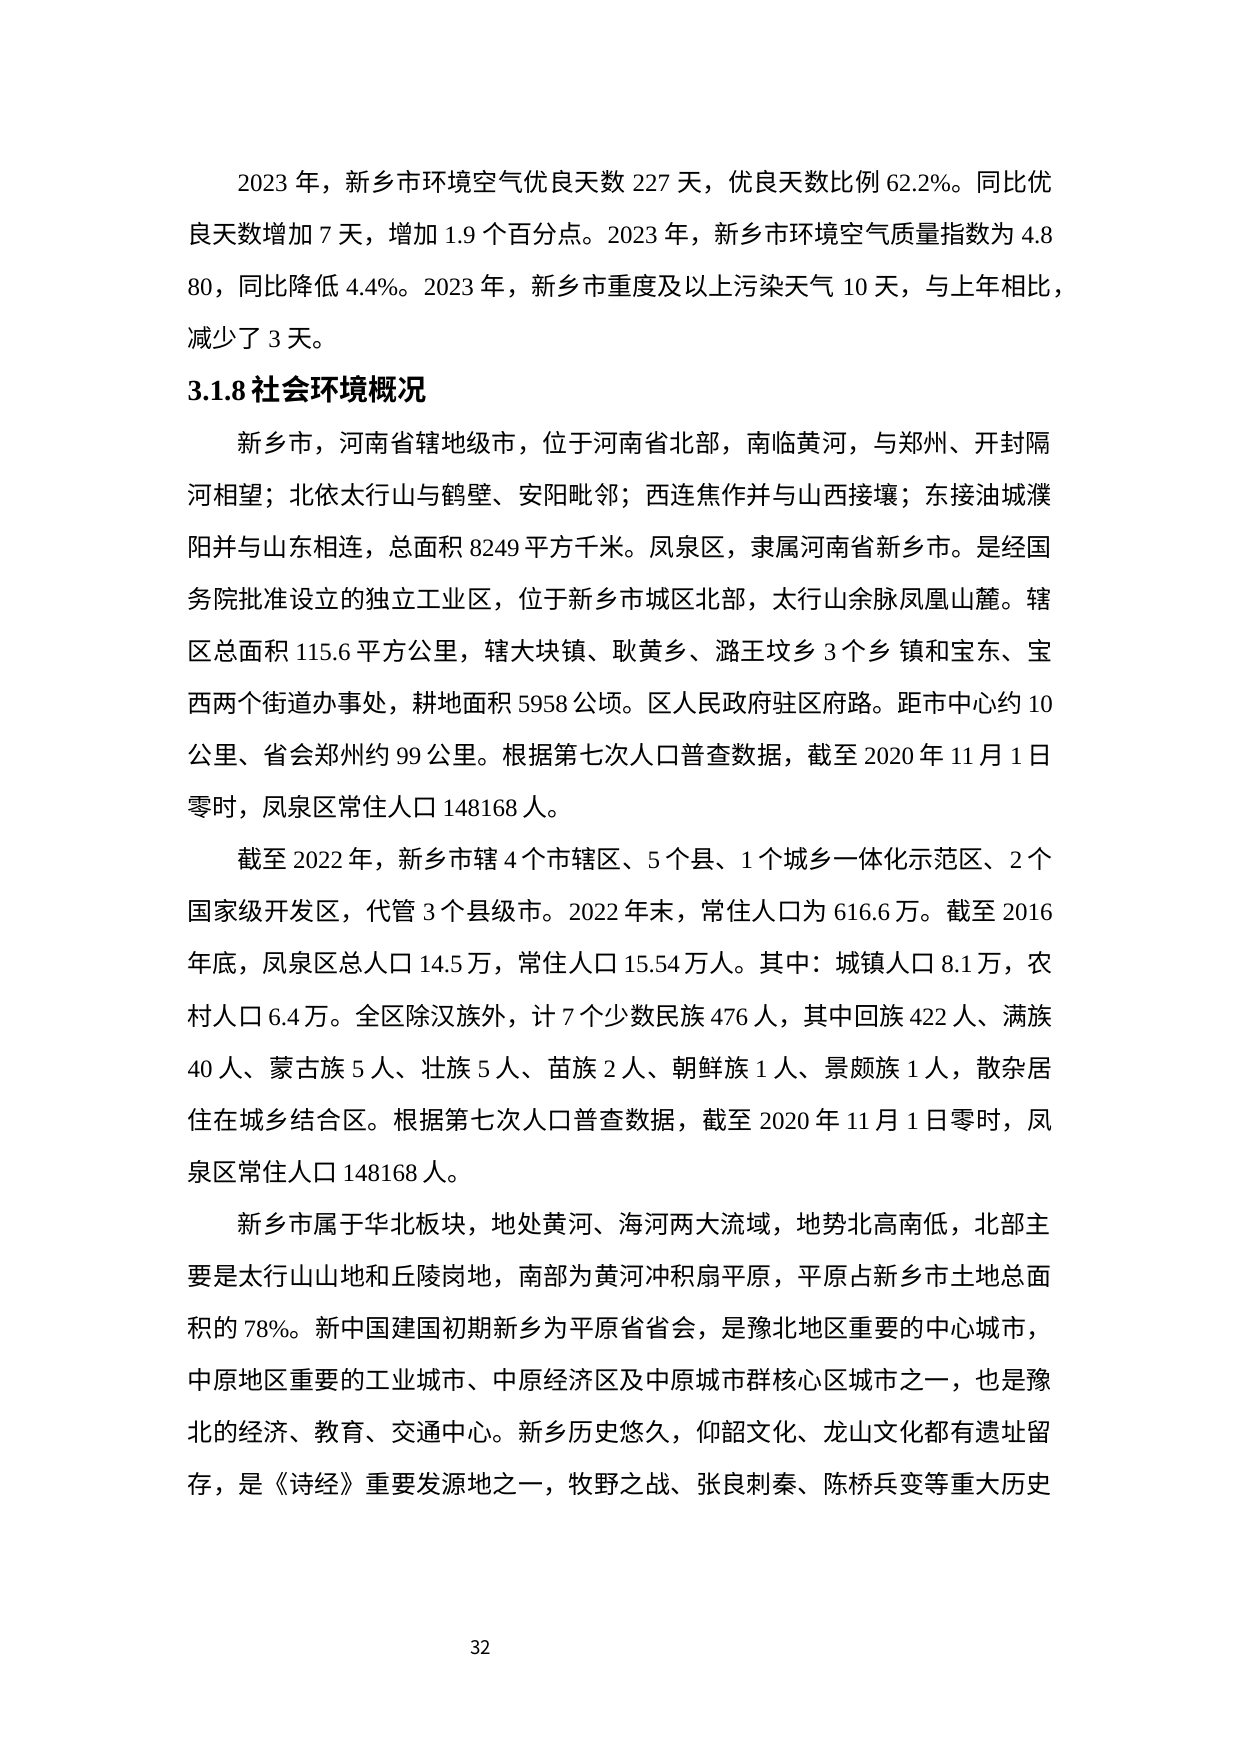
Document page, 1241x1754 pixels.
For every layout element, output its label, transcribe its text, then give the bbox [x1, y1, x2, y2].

text 2023 年，新乡市环境空气优良天数 227 天，优良天数比例62.2%。同比优良天数增加 7 天，增加 1.9 个百分点。2023 年，新乡市环境空气质量指数为 4.880，同比降低 4.4%。2023 年，新乡市重度及以上污染天气 10 天，与上年相比，减少了 3 天。 [187, 150, 1053, 358]
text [187, 1192, 1053, 1504]
text 新乡市，河南省辖地级市，位于河南省北部，南临黄河，与郑州、开封隔河相望；北依太行山与鹤壁、安阳毗邻；西连焦作并与山西接壤；东接油城濮阳并与山东相连，总面积8249平方千米。凤泉区，隶属河南省新乡市。是经国务院批准设立的独立工业区，位于新乡市城区北部，太行山余脉凤凰山麓。辖区总面积115.6平方公里，辖大块镇、耿黄乡、潞王坟乡3个乡 镇和宝东、宝西两个街道办事处，耕地面积5958公顷。区人民政府驻区府路。距市中心约10公里、省会郑州约99公里。根据第七次人口普查数据，截至2020年11月1日零时，凤泉区常住人口148168人。 [187, 410, 1053, 827]
text 截至2022年，新乡市辖4个市辖区、5个县、1个城乡一体化示范区、2个国家级开发区，代管3个县级市。2022年末，常住人口为616.6万。截至2016年底，凤泉区总人口14.5万，常住人口15.54万人。其中：城镇人口8.1万，农村人口6.4万。全区除汉族外，计7个少数民族476人，其中回族422人、满族40人、蒙古族5人、壮族5人、苗族2人、朝鲜族1人、景颇族1人，散杂居住在城乡结合区。根据第七次人口普查数据，截至2020年11月1日零时，凤泉区常住人口148168人。 [187, 827, 1053, 1192]
subtitle 3.1.8社会环境概况 [187, 358, 1053, 410]
